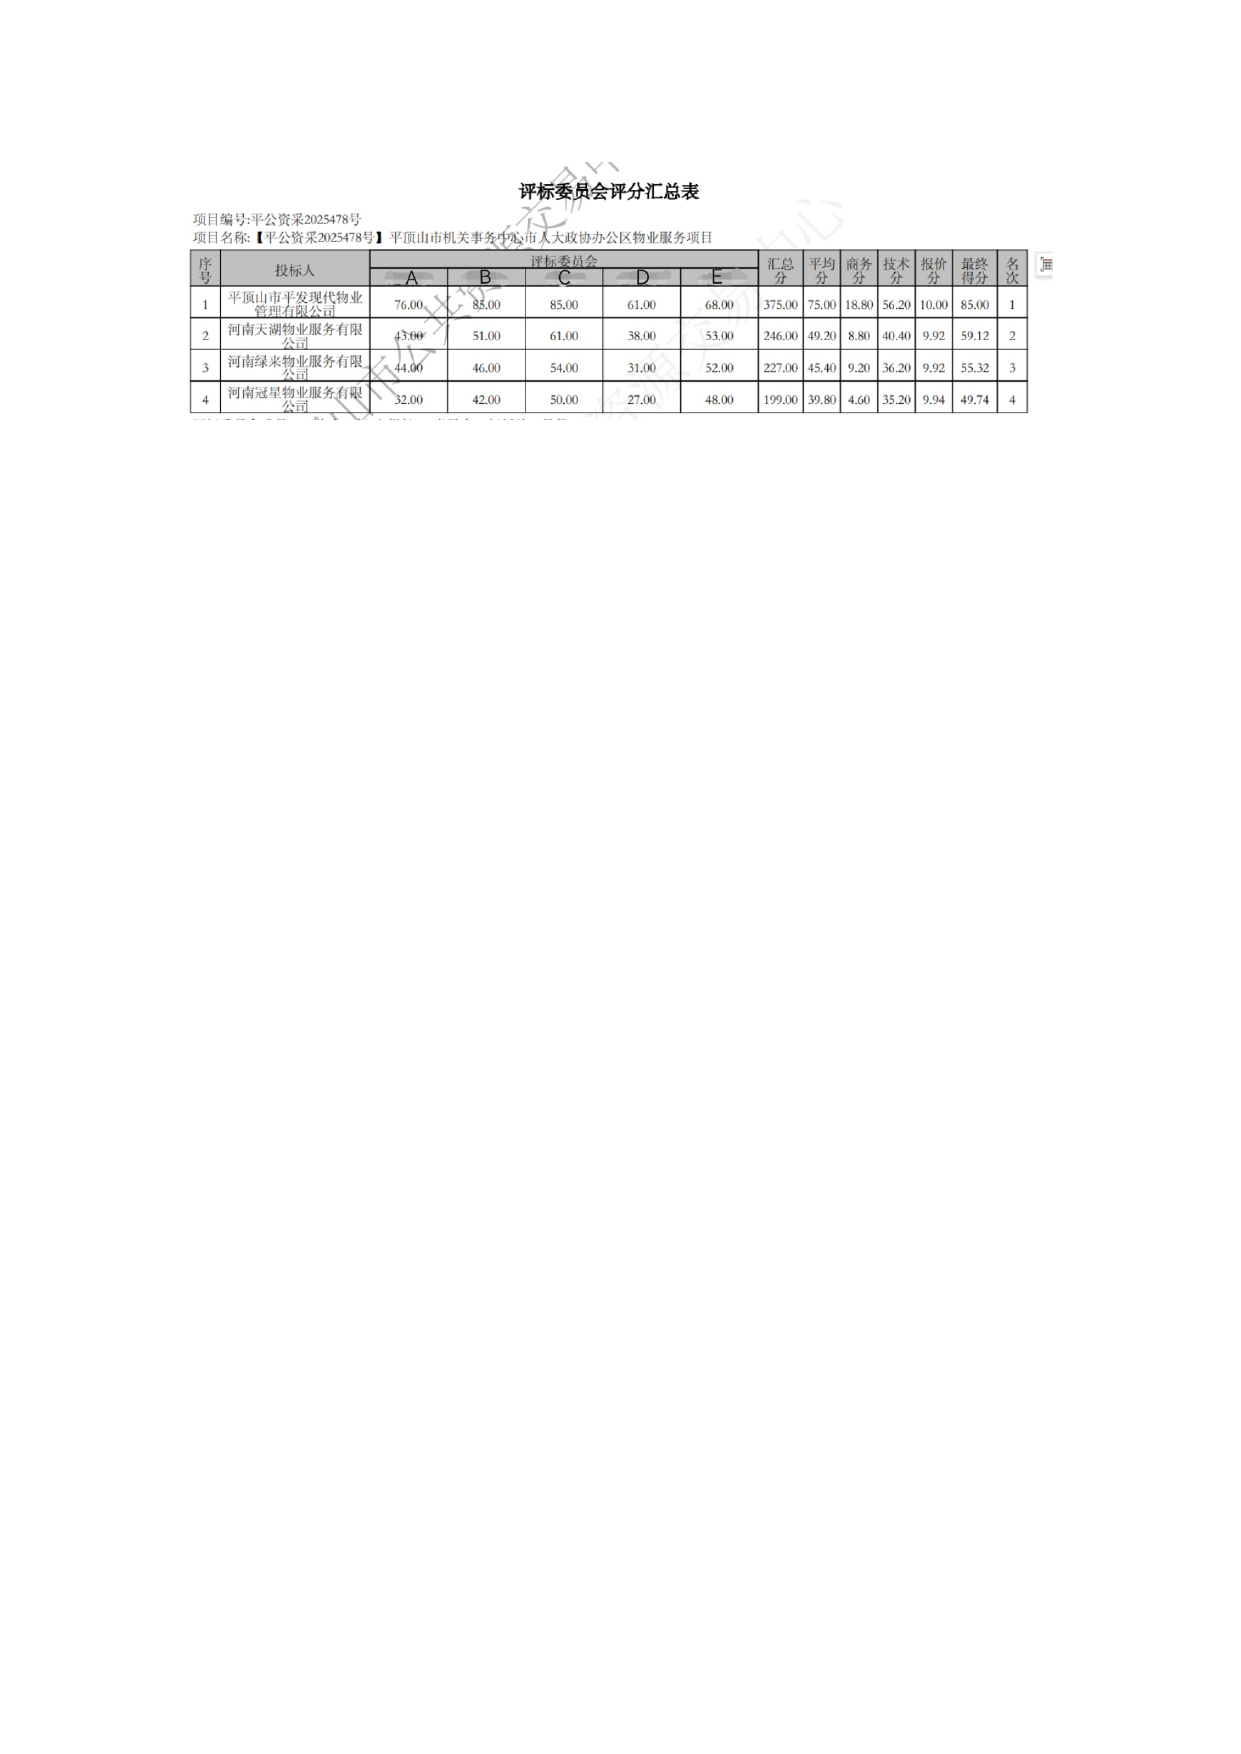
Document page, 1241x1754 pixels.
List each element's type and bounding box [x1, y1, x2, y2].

picture [187, 162, 1053, 420]
